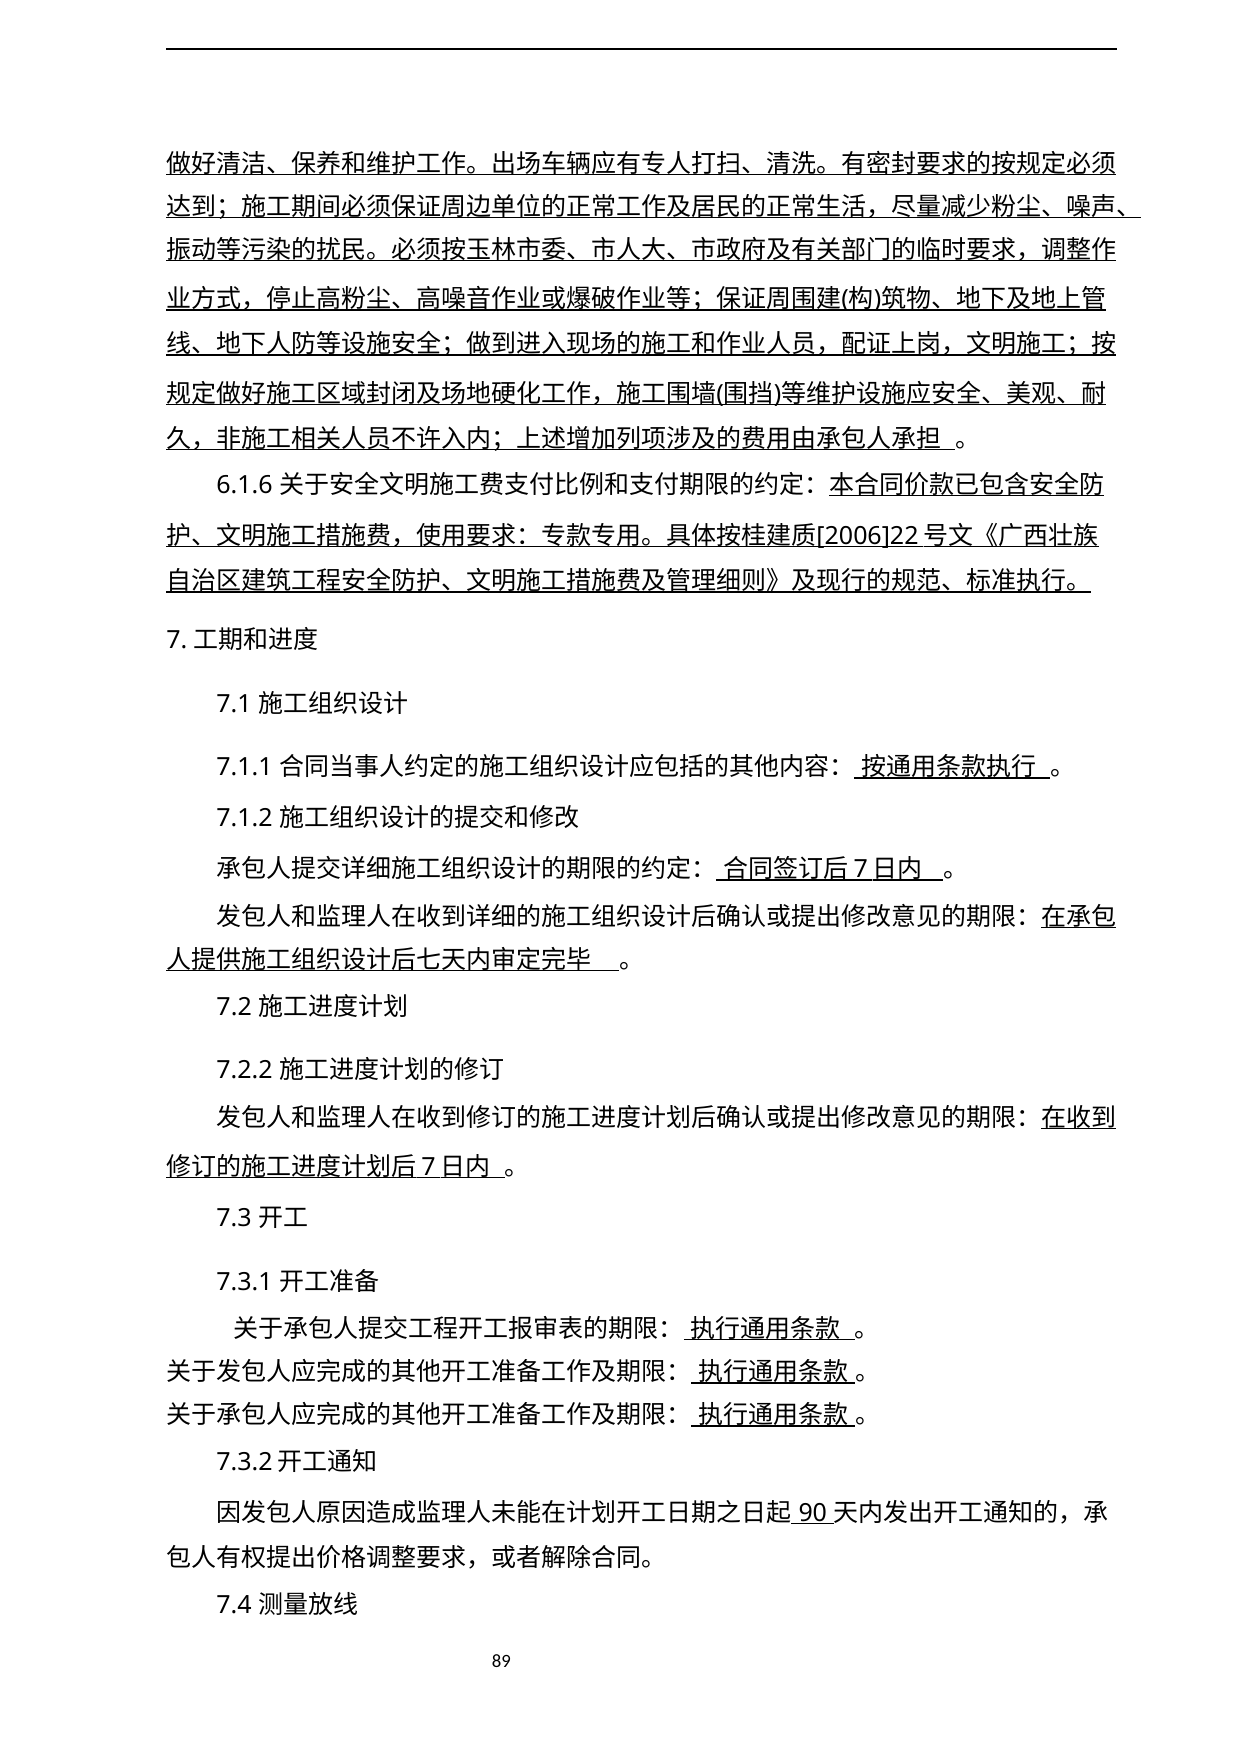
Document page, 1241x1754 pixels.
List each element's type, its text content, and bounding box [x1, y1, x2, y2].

text 发包人和监理人在收到修订的施工进度计划后确认或提出修改意见的期限：在收到修订的施工进度计划后7日内 。 [166, 1103, 1117, 1183]
text 7.3.1 开工准备 [166, 1263, 1117, 1297]
text 承包人提交详细施工组织设计的期限的约定： 合同签订后7日内 。 [166, 851, 1117, 885]
text 7.4 测量放线 [166, 1586, 1117, 1620]
text 7.1.1 合同当事人约定的施工组织设计应包括的其他内容： 按通用条款执行 。 [166, 749, 1117, 783]
text 7.2 施工进度计划 [166, 988, 1117, 1022]
text 关于承包人应完成的其他开工准备工作及期限： 执行通用条款 。 [166, 1401, 1117, 1429]
text 7.1.2 施工组织设计的提交和修改 [166, 800, 1117, 834]
text 7.2.2 施工进度计划的修订 [166, 1052, 1117, 1086]
text 6.1.6 关于安全文明施工费支付比例和支付期限的约定：本合同价款已包含安全防护、文明施工措施费，使用要求：专款专用。具体按桂建质[2006]22号文《广西壮族自治区建筑工程安全防护、文明施工措施费及管理细则》及现行的规范、标准执行。 [166, 467, 1117, 595]
text 关于发包人应完成的其他开工准备工作及期限： 执行通用条款 。 [166, 1357, 1117, 1386]
text 7.3.2开工通知 [166, 1444, 1117, 1478]
text 7. 工期和进度 [166, 622, 1117, 656]
text 7.3 开工 [166, 1200, 1117, 1234]
text 因发包人原因造成监理人未能在计划开工日期之日起 90 天内发出开工通知的，承包人有权提出价格调整要求，或者解除合同。 [166, 1495, 1117, 1572]
text 7.1 施工组织设计 [166, 685, 1117, 719]
text 发包人和监理人在收到详细的施工组织设计后确认或提出修改意见的期限：在承包人提供施工组织设计后七天内审定完毕 。 [166, 902, 1117, 974]
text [166, 149, 1117, 217]
text 关于承包人提交工程开工报审表的期限： 执行通用条款 。 [166, 1314, 1117, 1343]
